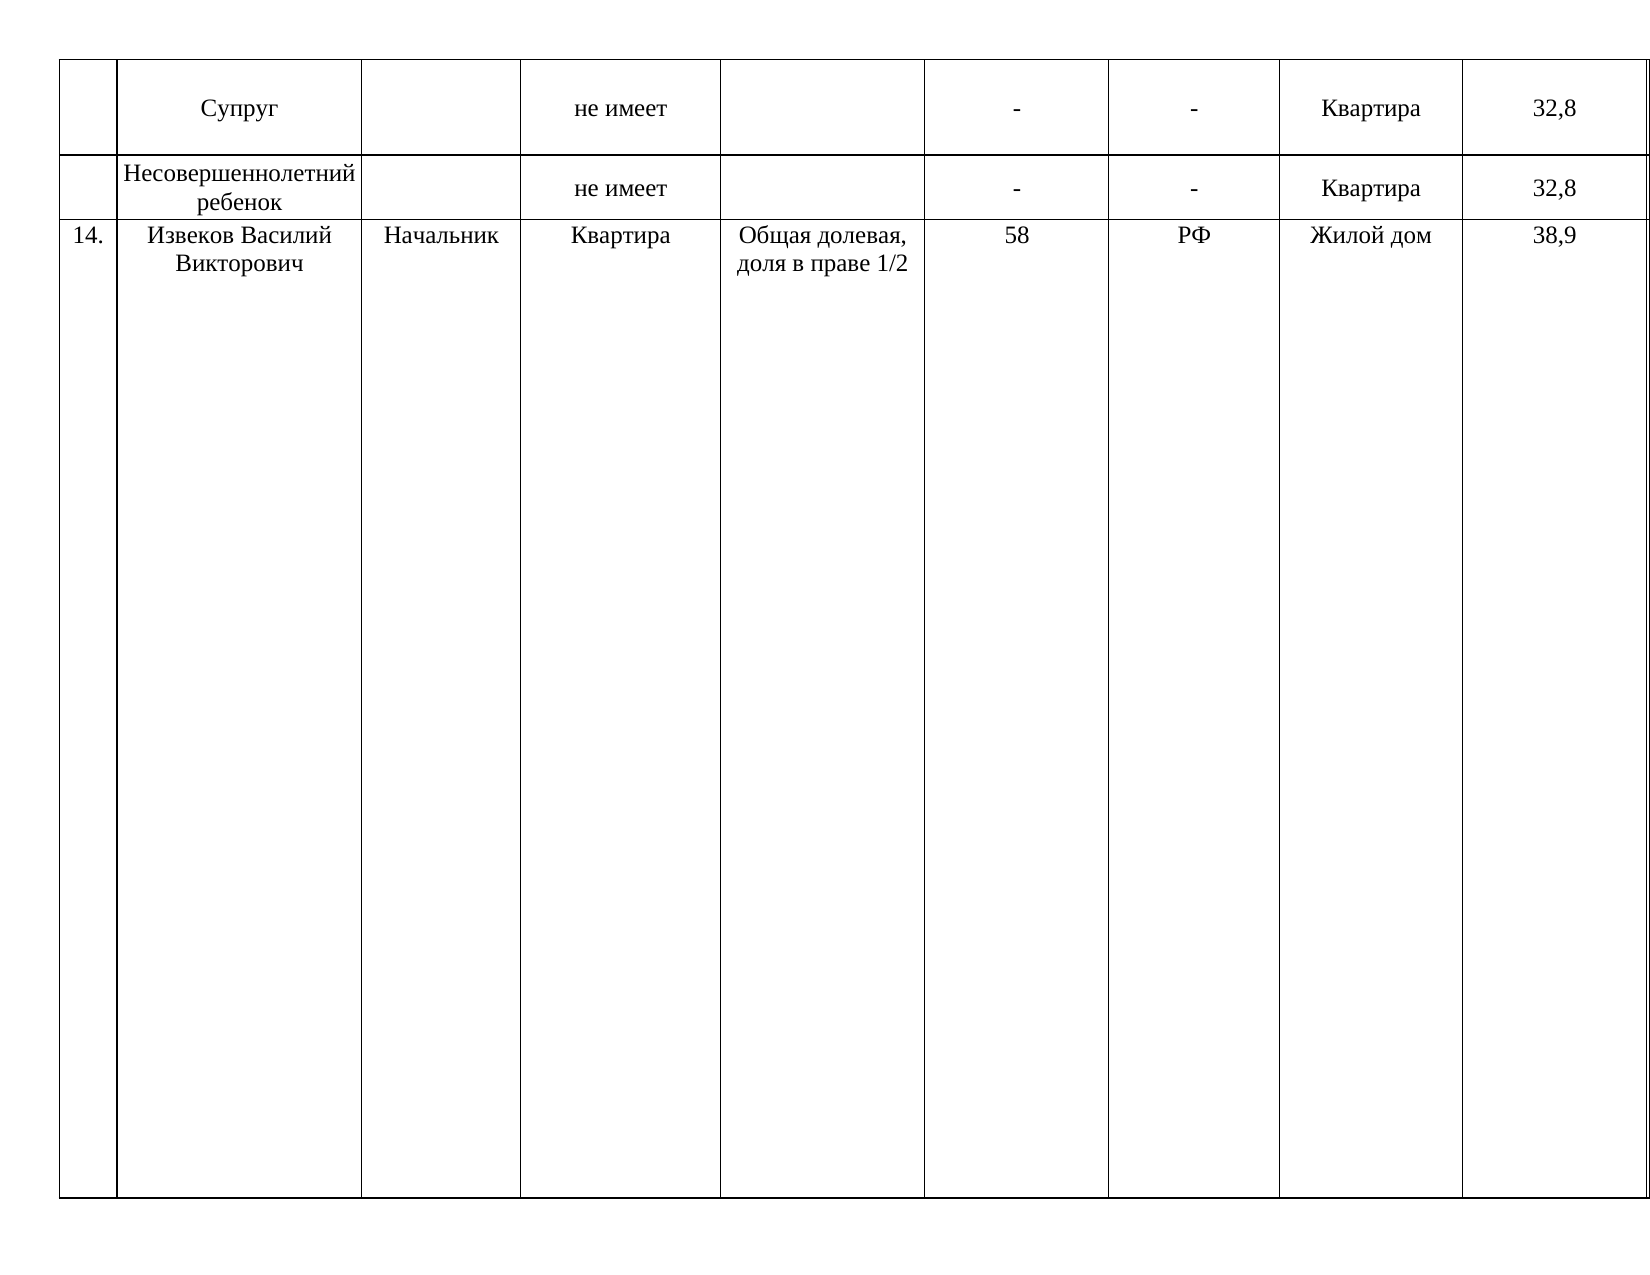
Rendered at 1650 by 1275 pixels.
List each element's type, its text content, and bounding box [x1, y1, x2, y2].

table_cell 14. [60, 220, 116, 1197]
table_cell [721, 156, 924, 218]
table_cell РФ [1109, 220, 1279, 1197]
table_cell [362, 60, 520, 154]
table_cell 38,9 [1463, 220, 1646, 1197]
table_cell Несовершеннолетний ребенок [118, 156, 361, 218]
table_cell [721, 220, 924, 1197]
table_cell - [1109, 60, 1279, 154]
table_cell [362, 156, 520, 218]
table_cell [60, 156, 116, 218]
table_cell Жилой дом [1280, 220, 1462, 1197]
table_cell Квартира [521, 220, 720, 1197]
table_cell - [1109, 156, 1279, 218]
table_cell - [925, 60, 1108, 154]
table_cell Начальник [362, 220, 520, 1197]
table_cell Квартира [1280, 60, 1462, 154]
table_cell Супруг [118, 60, 361, 154]
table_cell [118, 220, 361, 1197]
table_cell не имеет [521, 60, 720, 154]
table_cell не имеет [521, 156, 720, 218]
table_cell [60, 60, 116, 154]
table_cell 58 [925, 220, 1108, 1197]
table_cell 32,8 [1463, 156, 1646, 218]
table_cell 32,8 [1463, 60, 1646, 154]
table_cell [721, 60, 924, 154]
table_cell Квартира [1280, 156, 1462, 218]
table_cell - [925, 156, 1108, 218]
